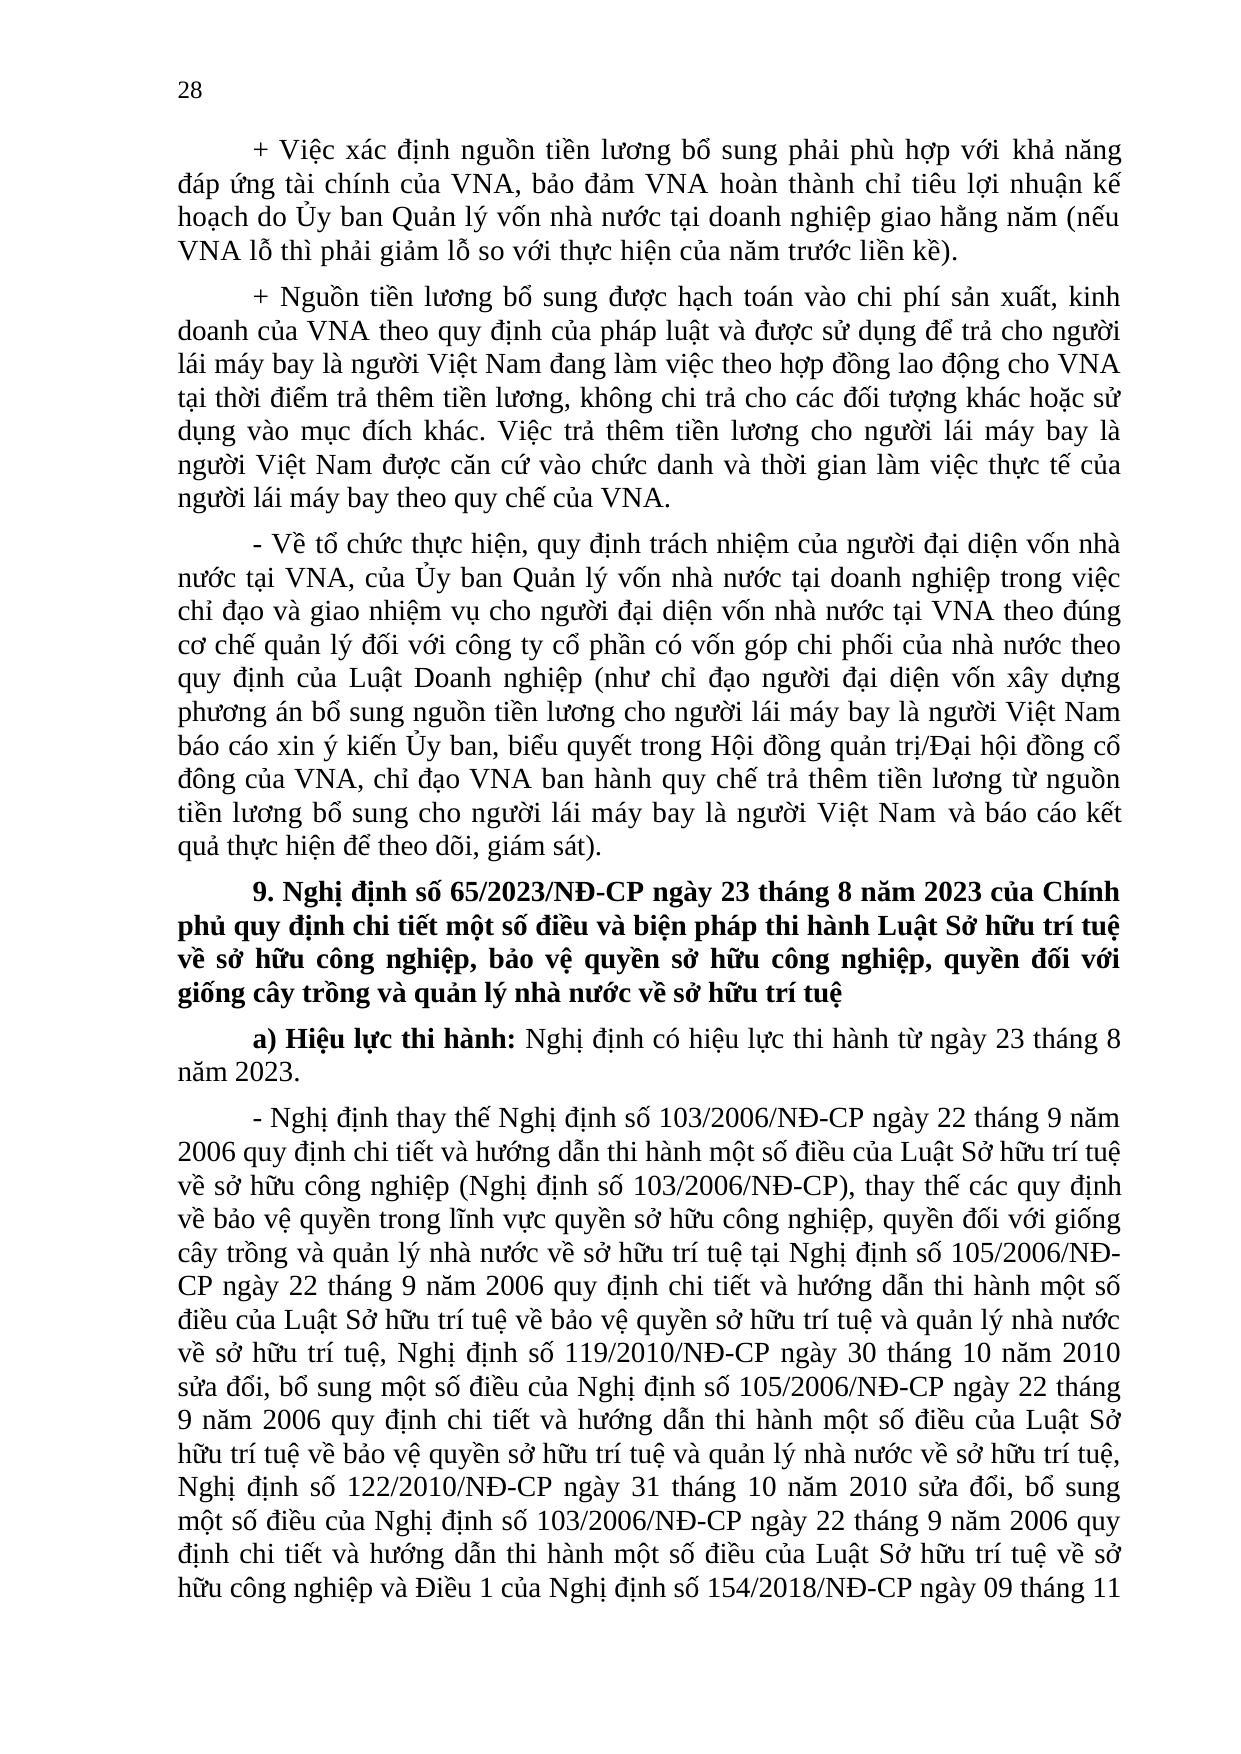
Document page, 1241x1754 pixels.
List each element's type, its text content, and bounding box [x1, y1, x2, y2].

text - Về tổ chức thực hiện, quy định trách nhiệm của người đại diện vốn nhà nước tại VNA, của Ủy ban Quản lý vốn nhà nước tại doanh nghiệp trong việc chỉ đạo và giao nhiệm vụ cho người đại diện vốn nhà nước tại VNA theo đúng cơ chế quản lý đối với công ty cổ phần có vốn góp chi phối của nhà nước theo quy định của Luật Doanh nghiệp (như chỉ đạo người đại diện vốn xây dựng phương án bổ sung nguồn tiền lương cho người lái máy bay là người Việt Nam báo cáo xin ý kiến Ủy ban, biểu quyết trong Hội đồng quản trị/Đại hội đồng cổ đông của VNA, chỉ đạo VNA ban hành quy chế trả thêm tiền lương từ nguồn tiền lương bổ sung cho người lái máy bay là người Việt Nam và báo cáo kết quả thực hiện để theo dõi, giám sát). [177, 526, 1122, 862]
text + Việc xác định nguồn tiền lương bổ sung phải phù hợp với khả năng đáp ứng tài chính của VNA, bảo đảm VNA hoàn thành chỉ tiêu lợi nhuận kế hoạch do Ủy ban Quản lý vốn nhà nước tại doanh nghiệp giao hằng năm (nếu VNA lỗ thì phải giảm lỗ so với thực hiện của năm trước liền kề). [177, 132, 1122, 267]
text a) Hiệu lực thi hành: Nghị định có hiệu lực thi hành từ ngày 23 tháng 8 năm 2023. [177, 1021, 1122, 1088]
text + Nguồn tiền lương bổ sung được hạch toán vào chi phí sản xuất, kinh doanh của VNA theo quy định của pháp luật và được sử dụng để trả cho người lái máy bay là người Việt Nam đang làm việc theo hợp đồng lao động cho VNA tại thời điểm trả thêm tiền lương, không chi trả cho các đối tượng khác hoặc sử dụng vào mục đích khác. Việc trả thêm tiền lương cho người lái máy bay là người Việt Nam được căn cứ vào chức danh và thời gian làm việc thực tế của người lái máy bay theo quy chế của VNA. [177, 279, 1122, 514]
text 9. Nghị định số 65/2023/NĐ-CP ngày 23 tháng 8 năm 2023 của Chính phủ quy định chi tiết một số điều và biện pháp thi hành Luật Sở hữu trí tuệ về sở hữu công nghiệp, bảo vệ quyền sở hữu công nghiệp, quyền đối với giống cây trồng và quản lý nhà nước về sở hữu trí tuệ [177, 874, 1122, 1008]
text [177, 1101, 1122, 1604]
